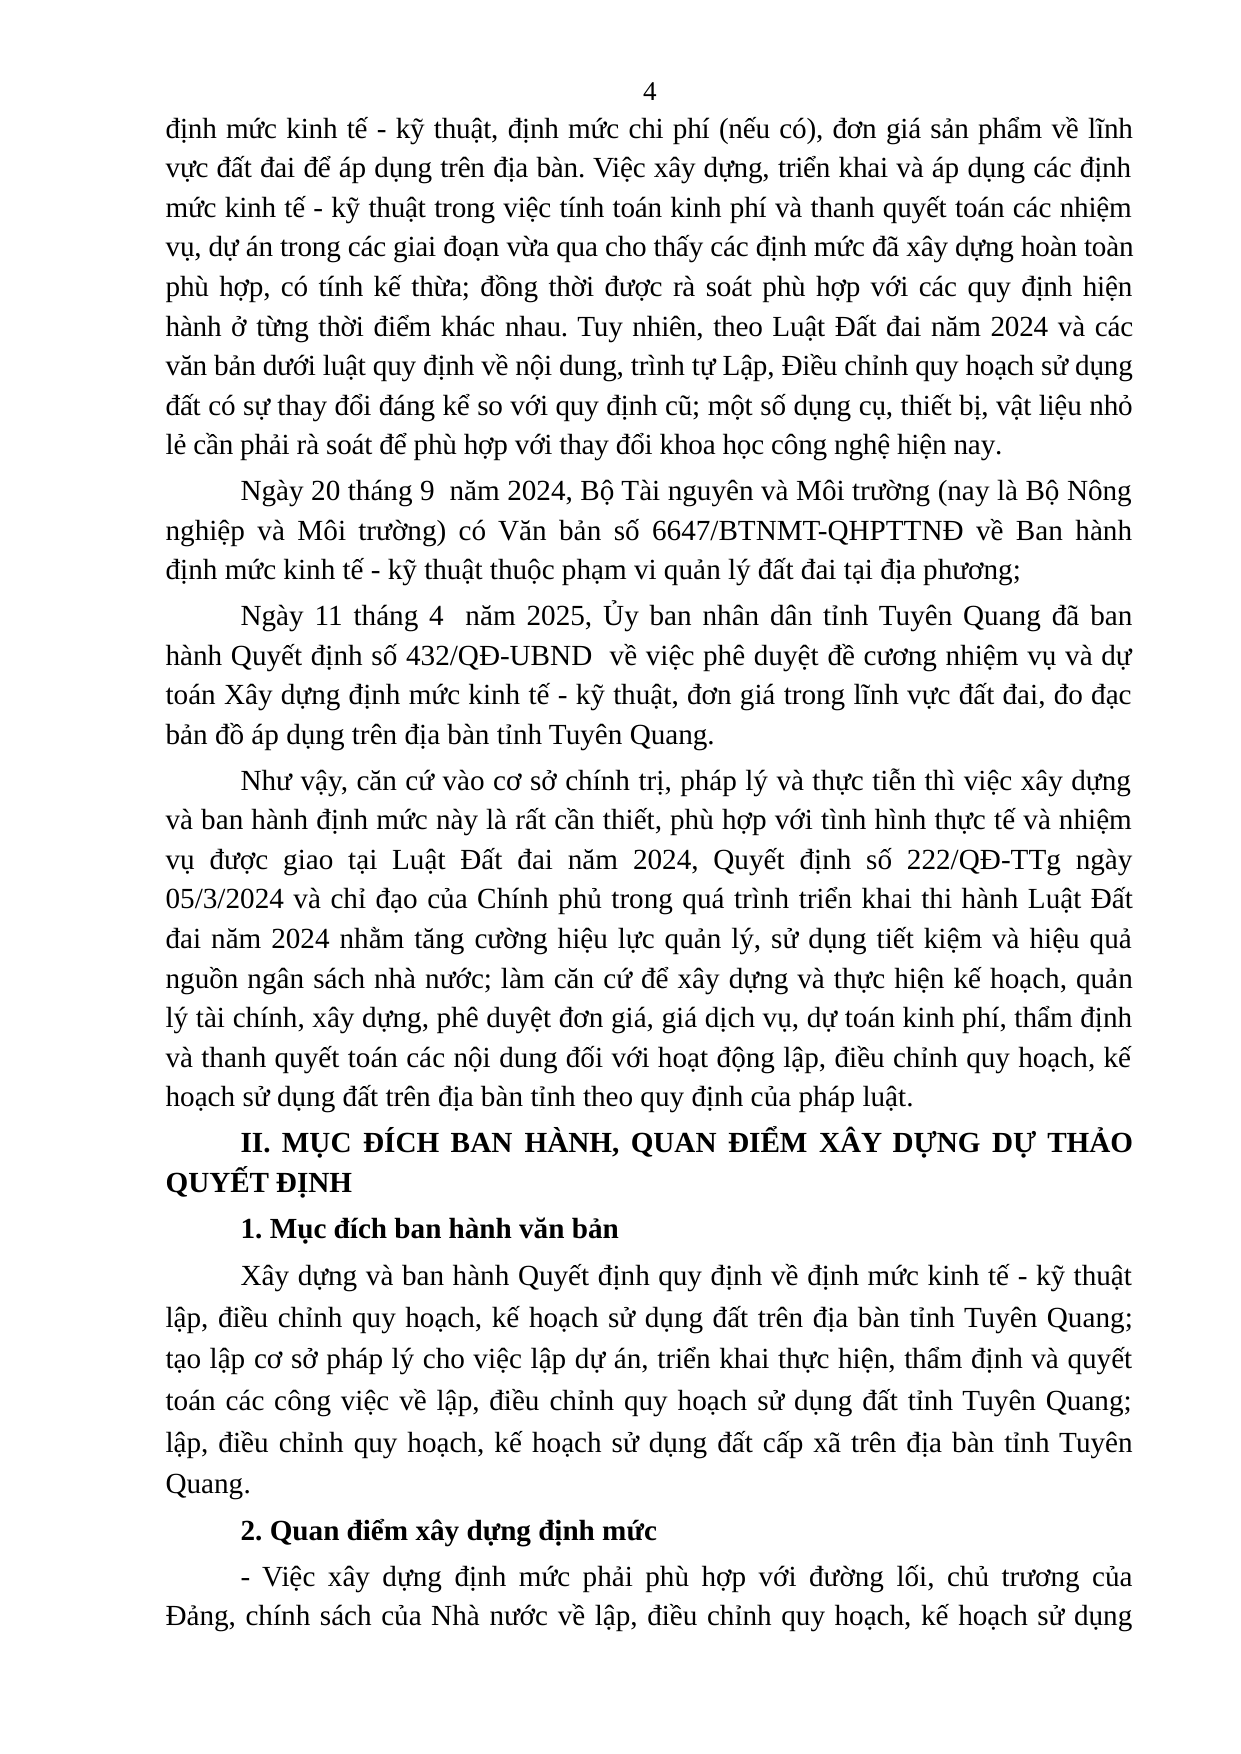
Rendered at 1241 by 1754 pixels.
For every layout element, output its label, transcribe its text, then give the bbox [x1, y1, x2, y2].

text Ngày 11 tháng 4 năm 2025, Ủy ban nhân dân tỉnh Tuyên Quang đã ban hành Quyết định số 432/QĐ-UBND về việc phê duyệt đề cương nhiệm vụ và dự toán Xây dựng định mức kinh tế - kỹ thuật, đơn giá trong lĩnh vực đất đai, đo đạc bản đồ áp dụng trên địa bàn tỉnh Tuyên Quang. [165, 594, 1134, 752]
text Xây dựng và ban hành Quyết định quy định về định mức kinh tế - kỹ thuật lập, điều chỉnh quy hoạch, kế hoạch sử dụng đất trên địa bàn tỉnh Tuyên Quang; tạo lập cơ sở pháp lý cho việc lập dự án, triển khai thực hiện, thẩm định và quyết toán các công việc về lập, điều chỉnh quy hoạch sử dụng đất tỉnh Tuyên Quang; lập, điều chỉnh quy hoạch, kế hoạch sử dụng đất cấp xã trên địa bàn tỉnh Tuyên Quang. [165, 1252, 1134, 1502]
text Ngày 20 tháng 9 năm 2024, Bộ Tài nguyên và Môi trường (nay là Bộ Nông nghiệp và Môi trường) có Văn bản số 6647/BTNMT-QHPTTNĐ về Ban hành định mức kinh tế - kỹ thuật thuộc phạm vi quản lý đất đai tại địa phương; [165, 469, 1134, 588]
subtitle II. MỤC ĐÍCH BAN HÀNH, QUAN ĐIỂM XÂY DỰNG DỰ THẢO QUYẾT ĐỊNH [165, 1121, 1134, 1200]
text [165, 106, 1134, 463]
subtitle 1. Mục đích ban hành văn bản [165, 1206, 1134, 1246]
subtitle 2. Quan điểm xây dựng định mức [165, 1508, 1134, 1548]
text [165, 1554, 1134, 1633]
text Như vậy, căn cứ vào cơ sở chính trị, pháp lý và thực tiễn thì việc xây dựng và ban hành định mức này là rất cần thiết, phù hợp với tình hình thực tế và nhiệm vụ được giao tại Luật Đất đai năm 2024, Quyết định số 222/QĐ-TTg ngày 05/3/2024 và chỉ đạo của Chính phủ trong quá trình triển khai thi hành Luật Đất đai năm 2024 nhằm tăng cường hiệu lực quản lý, sử dụng tiết kiệm và hiệu quả nguồn ngân sách nhà nước; làm căn cứ để xây dựng và thực hiện kế hoạch, quản lý tài chính, xây dựng, phê duyệt đơn giá, giá dịch vụ, dự toán kinh phí, thẩm định và thanh quyết toán các nội dung đối với hoạt động lập, điều chỉnh quy hoạch, kế hoạch sử dụng đất trên địa bàn tỉnh theo quy định của pháp luật. [165, 758, 1134, 1115]
